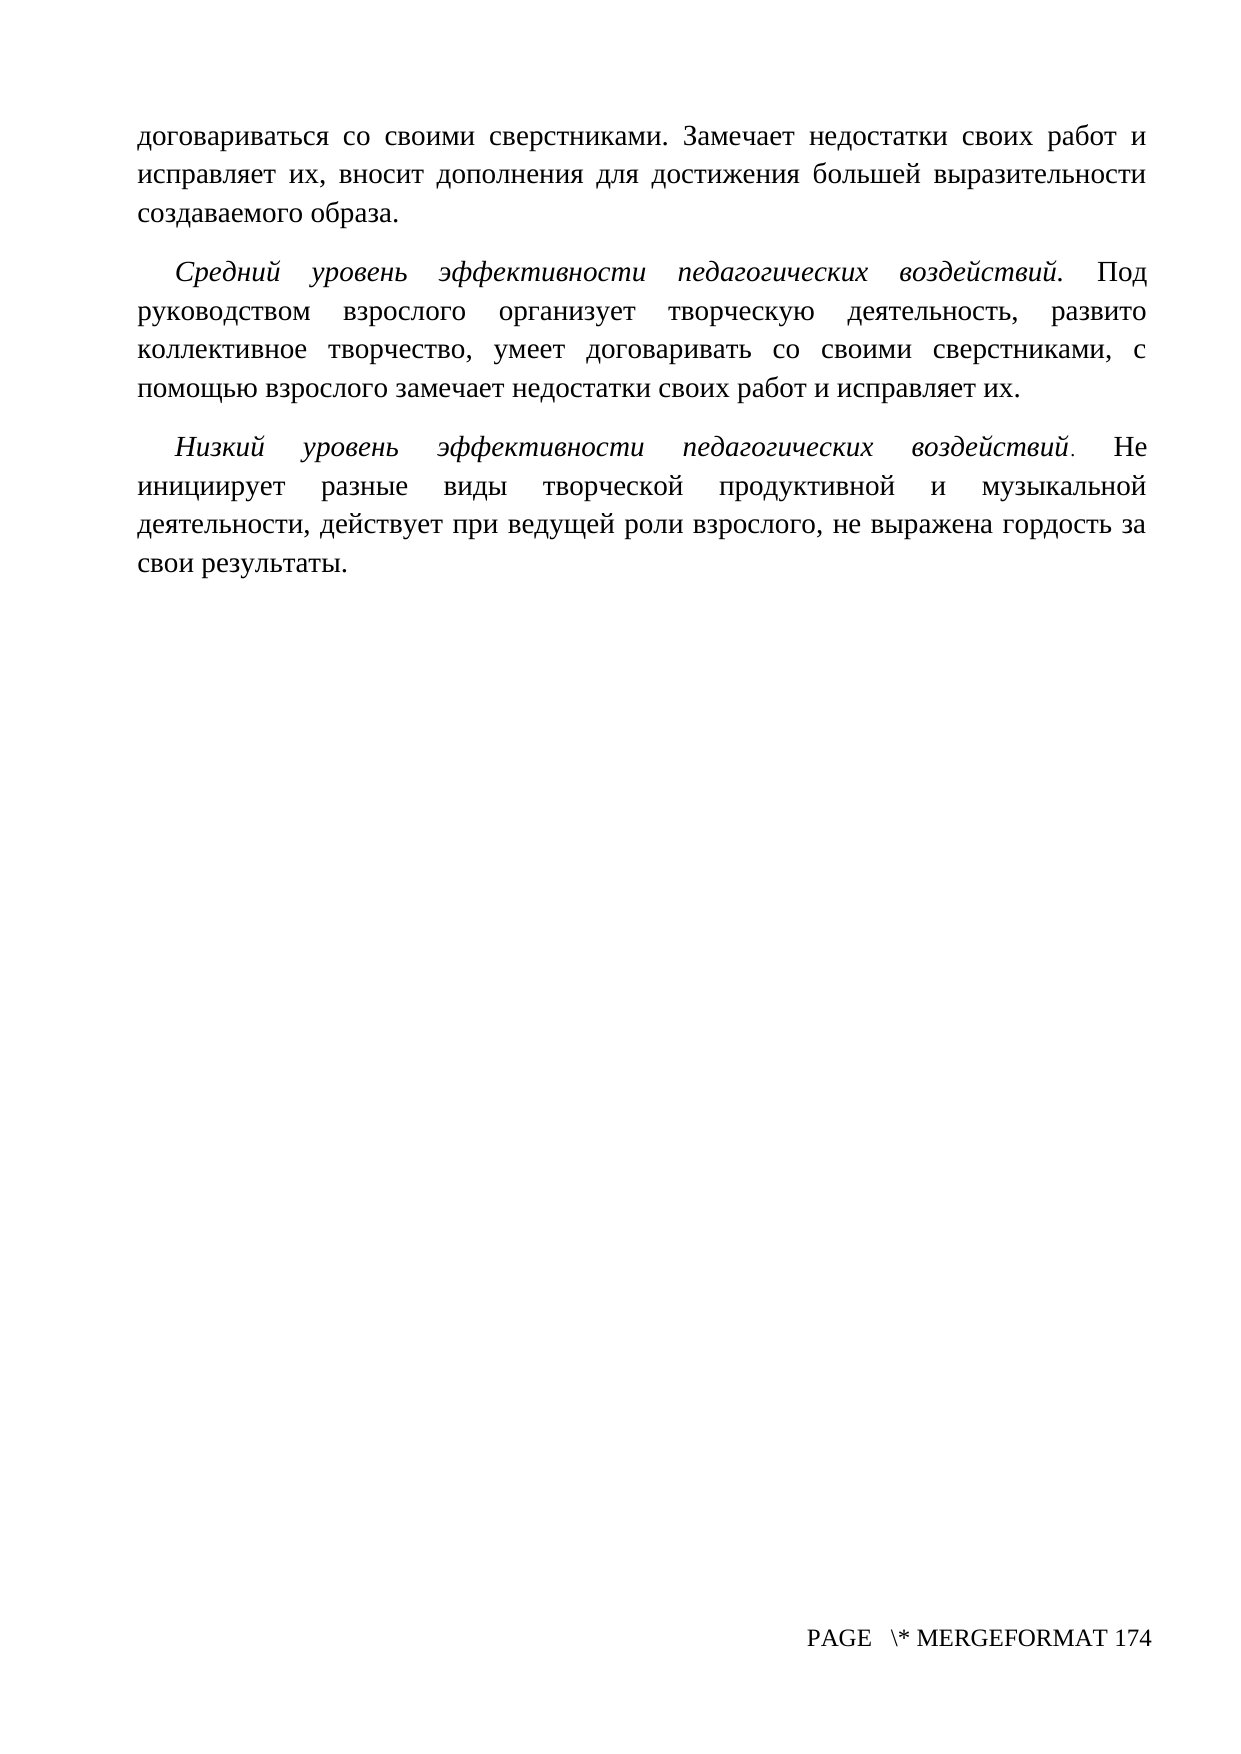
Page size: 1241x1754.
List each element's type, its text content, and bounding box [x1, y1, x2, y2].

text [137, 118, 1147, 229]
text Средний уровень эффективности педагогических воздействий. Под руководством взрослого организует творческую деятельность, развито коллективное творчество, умеет договаривать со своими сверстниками, с помощью взрослого замечает недостатки своих работ и исправляет их. [137, 254, 1147, 404]
text Низкий уровень эффективности педагогических воздействий. Не инициирует разные виды творческой продуктивной и музыкальной деятельности, действует при ведущей роли взрослого, не выражена гордость за свои результаты. [137, 429, 1147, 579]
